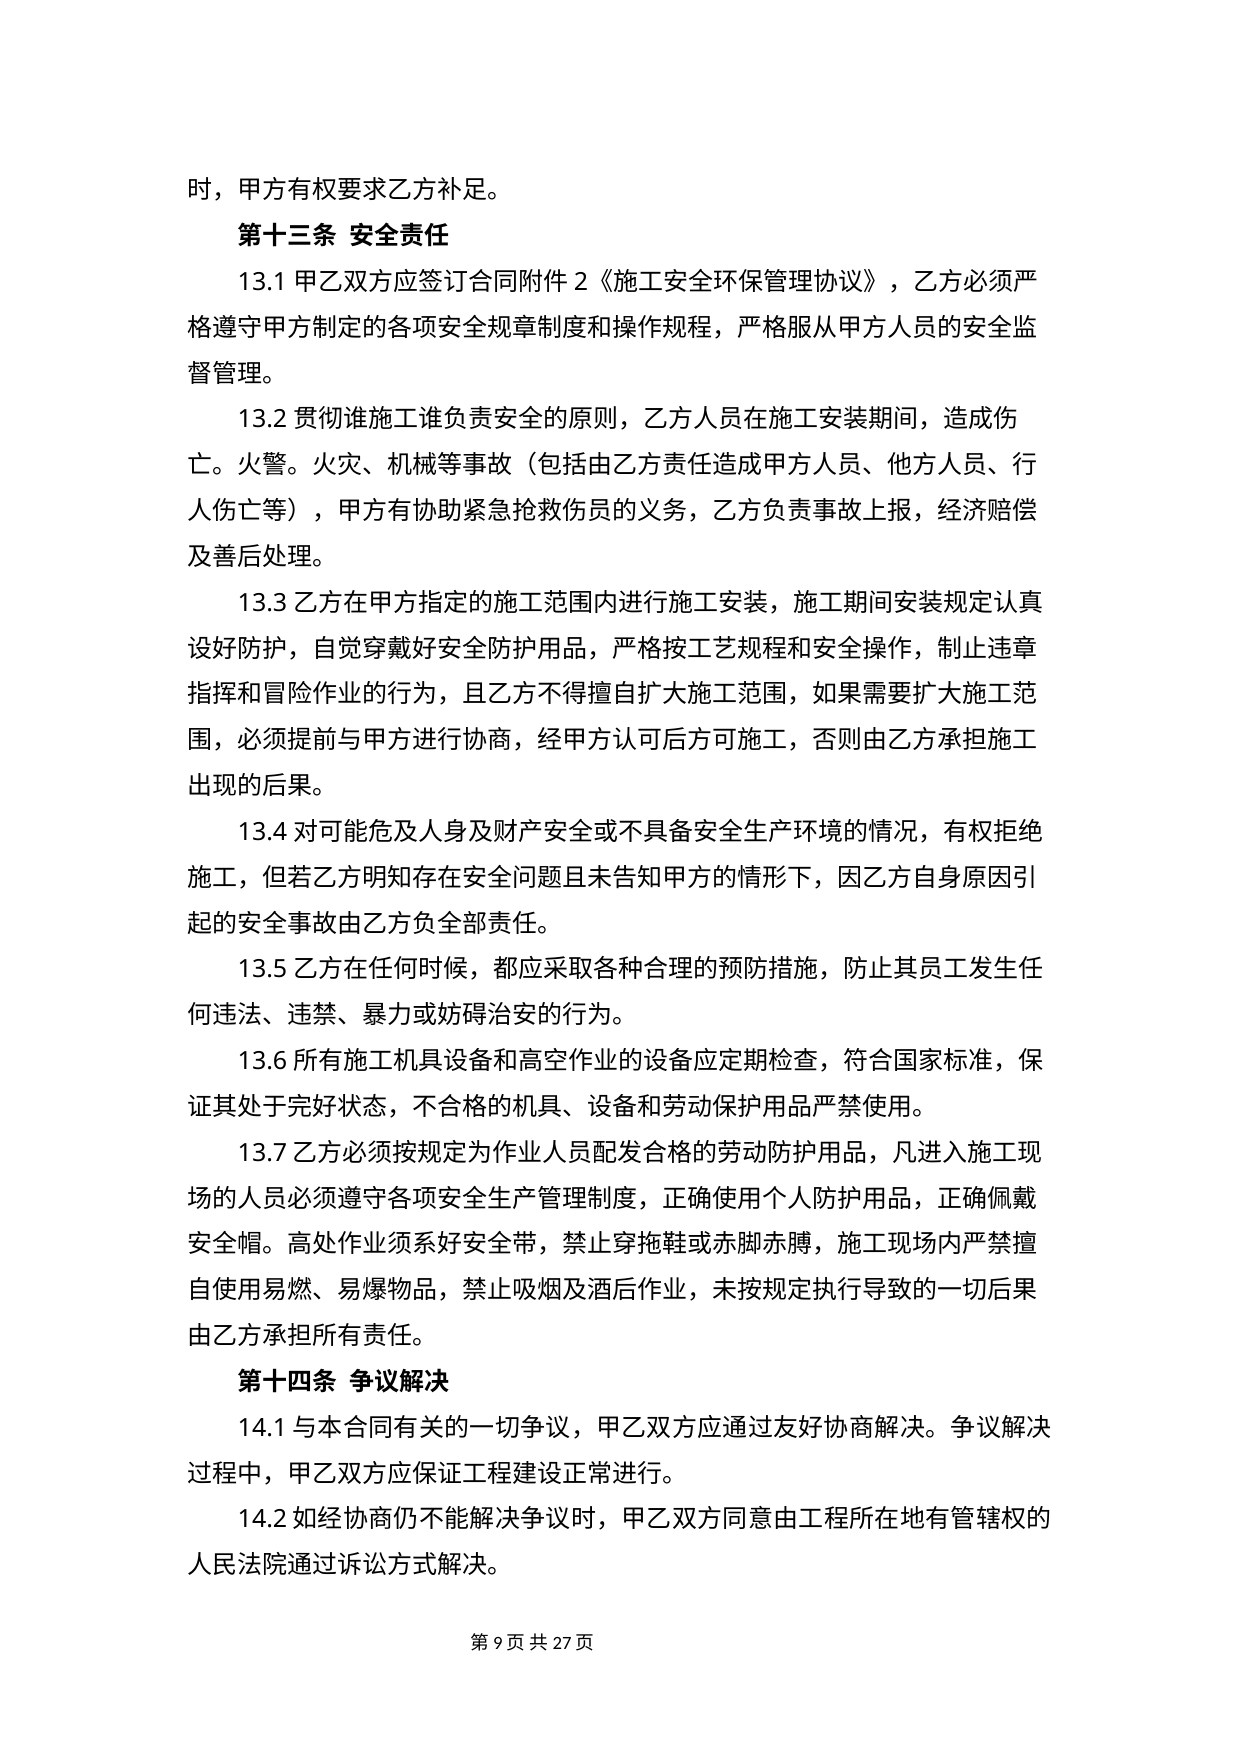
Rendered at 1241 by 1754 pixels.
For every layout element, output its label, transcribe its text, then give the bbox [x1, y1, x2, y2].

text 第十四条 争议解决 [187, 1354, 1053, 1399]
list 13.7乙方必须按规定为作业人员配发合格的劳动防护用品，凡进入施工现场的人员必须遵守各项安全生产管理制度，正确使用个人防护用品，正确佩戴安全帽。高处作业须系好安全带，禁止穿拖鞋或赤脚赤膊，施工现场内严禁擅自使用易燃、易爆物品，禁止吸烟及酒后作业，未按规定执行导致的一切后果由乙方承担所有责任。 [187, 1124, 1053, 1354]
list 13.4 对可能危及人身及财产安全或不具备安全生产环境的情况，有权拒绝施工，但若乙方明知存在安全问题且未告知甲方的情形下，因乙方自身原因引起的安全事故由乙方负全部责任。 [187, 804, 1053, 941]
list 第十三条 安全责任 [187, 208, 1053, 254]
list 13.5 乙方在任何时候，都应采取各种合理的预防措施，防止其员工发生任何违法、违禁、暴力或妨碍治安的行为。 [187, 941, 1053, 1033]
list 13.1 甲乙双方应签订合同附件2《施工安全环保管理协议》，乙方必须严格遵守甲方制定的各项安全规章制度和操作规程，严格服从甲方人员的安全监督管理。 [187, 254, 1053, 391]
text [187, 162, 1053, 208]
list 13.3 乙方在甲方指定的施工范围内进行施工安装，施工期间安装规定认真设好防护，自觉穿戴好安全防护用品，严格按工艺规程和安全操作，制止违章指挥和冒险作业的行为，且乙方不得擅自扩大施工范围，如果需要扩大施工范围，必须提前与甲方进行协商，经甲方认可后方可施工，否则由乙方承担施工出现的后果。 [187, 574, 1053, 804]
list 13.6 所有施工机具设备和高空作业的设备应定期检查，符合国家标准，保证其处于完好状态，不合格的机具、设备和劳动保护用品严禁使用。 [187, 1033, 1053, 1124]
text 14.2如经协商仍不能解决争议时，甲乙双方同意由工程所在地有管辖权的人民法院通过诉讼方式解决。 [187, 1491, 1053, 1583]
text 14.1与本合同有关的一切争议，甲乙双方应通过友好协商解决。争议解决过程中，甲乙双方应保证工程建设正常进行。 [187, 1399, 1053, 1491]
list 13.2 贯彻谁施工谁负责安全的原则，乙方人员在施工安装期间，造成伤亡。火警。火灾、机械等事故（包括由乙方责任造成甲方人员、他方人员、行人伤亡等），甲方有协助紧急抢救伤员的义务，乙方负责事故上报，经济赔偿及善后处理。 [187, 391, 1053, 574]
